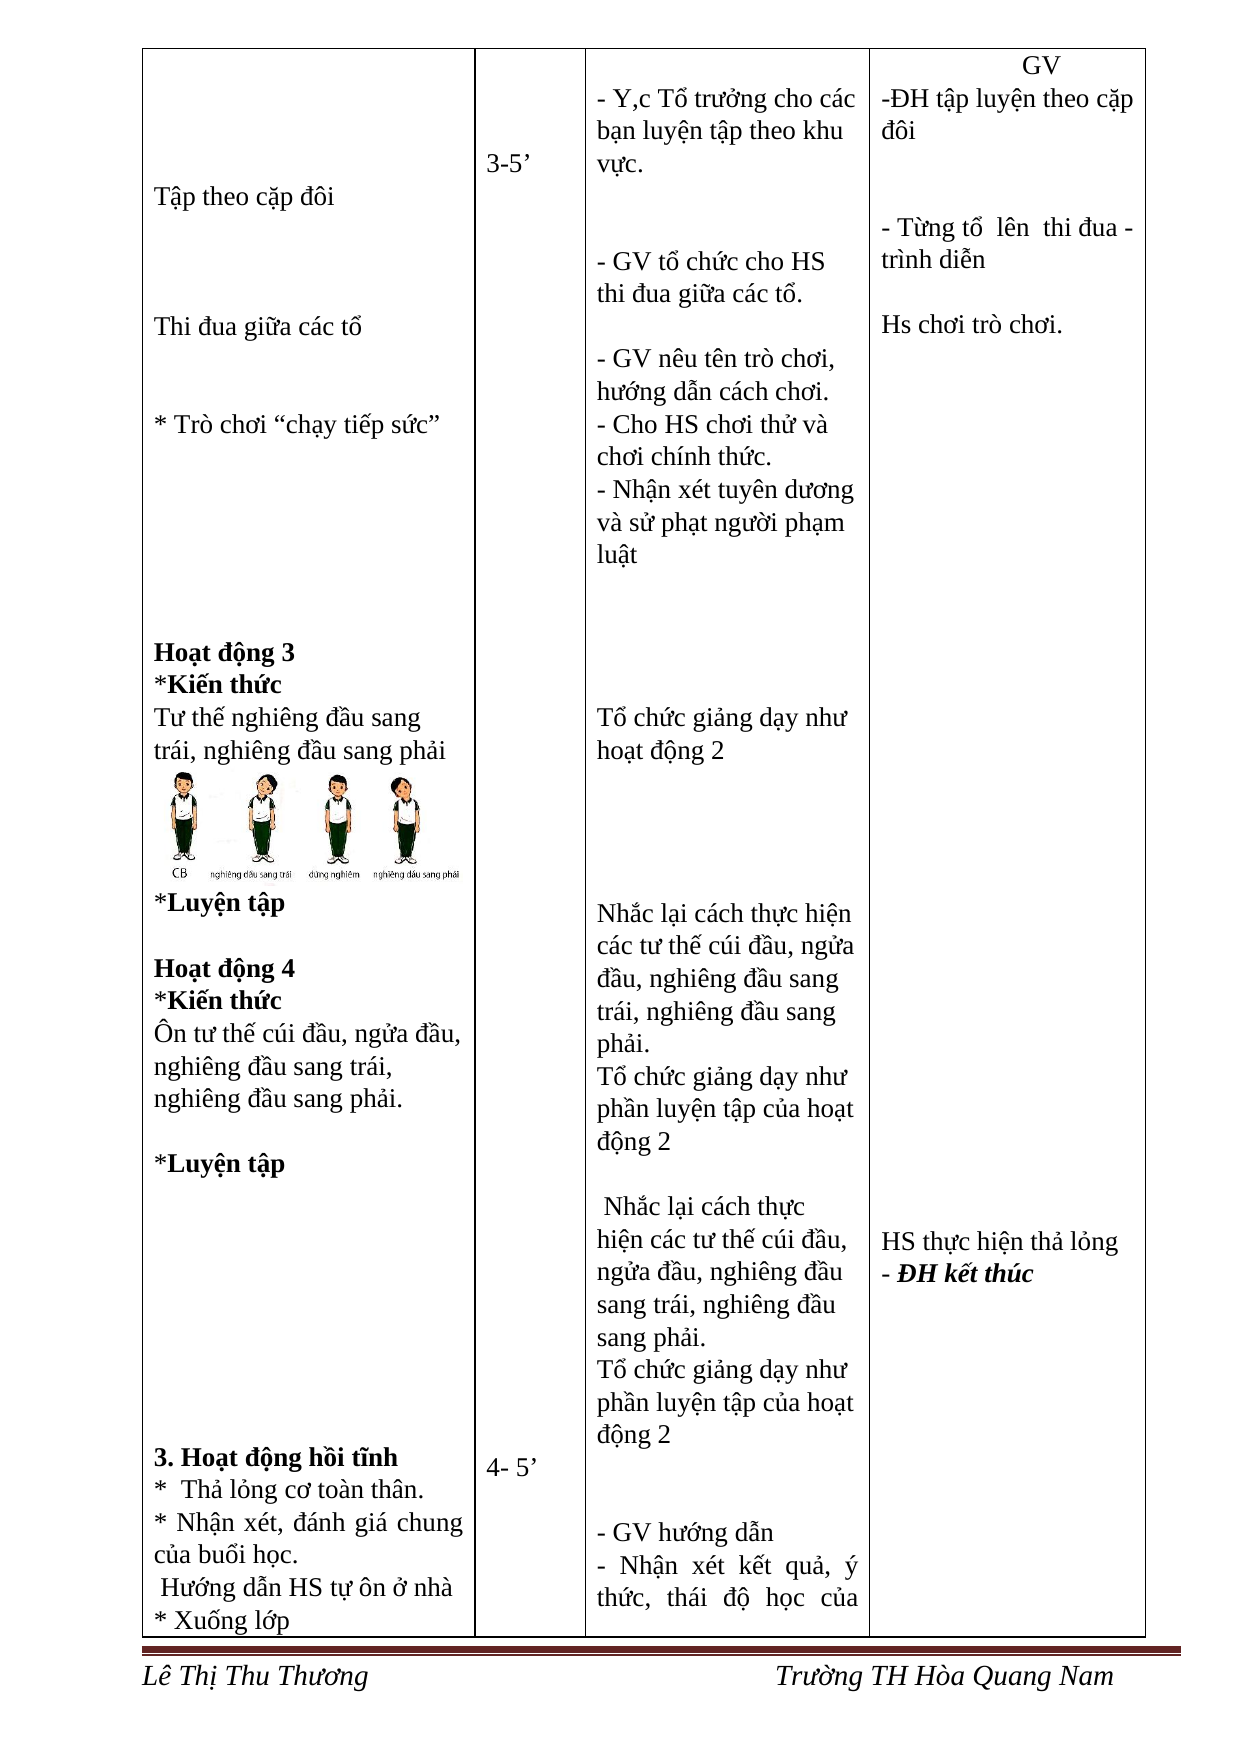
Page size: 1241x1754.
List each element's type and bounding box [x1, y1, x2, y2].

table_cell [143, 49, 474, 1636]
table_cell [870, 49, 1145, 1636]
table_cell [476, 49, 585, 1636]
table_cell [586, 49, 869, 1636]
picture [153, 766, 463, 886]
